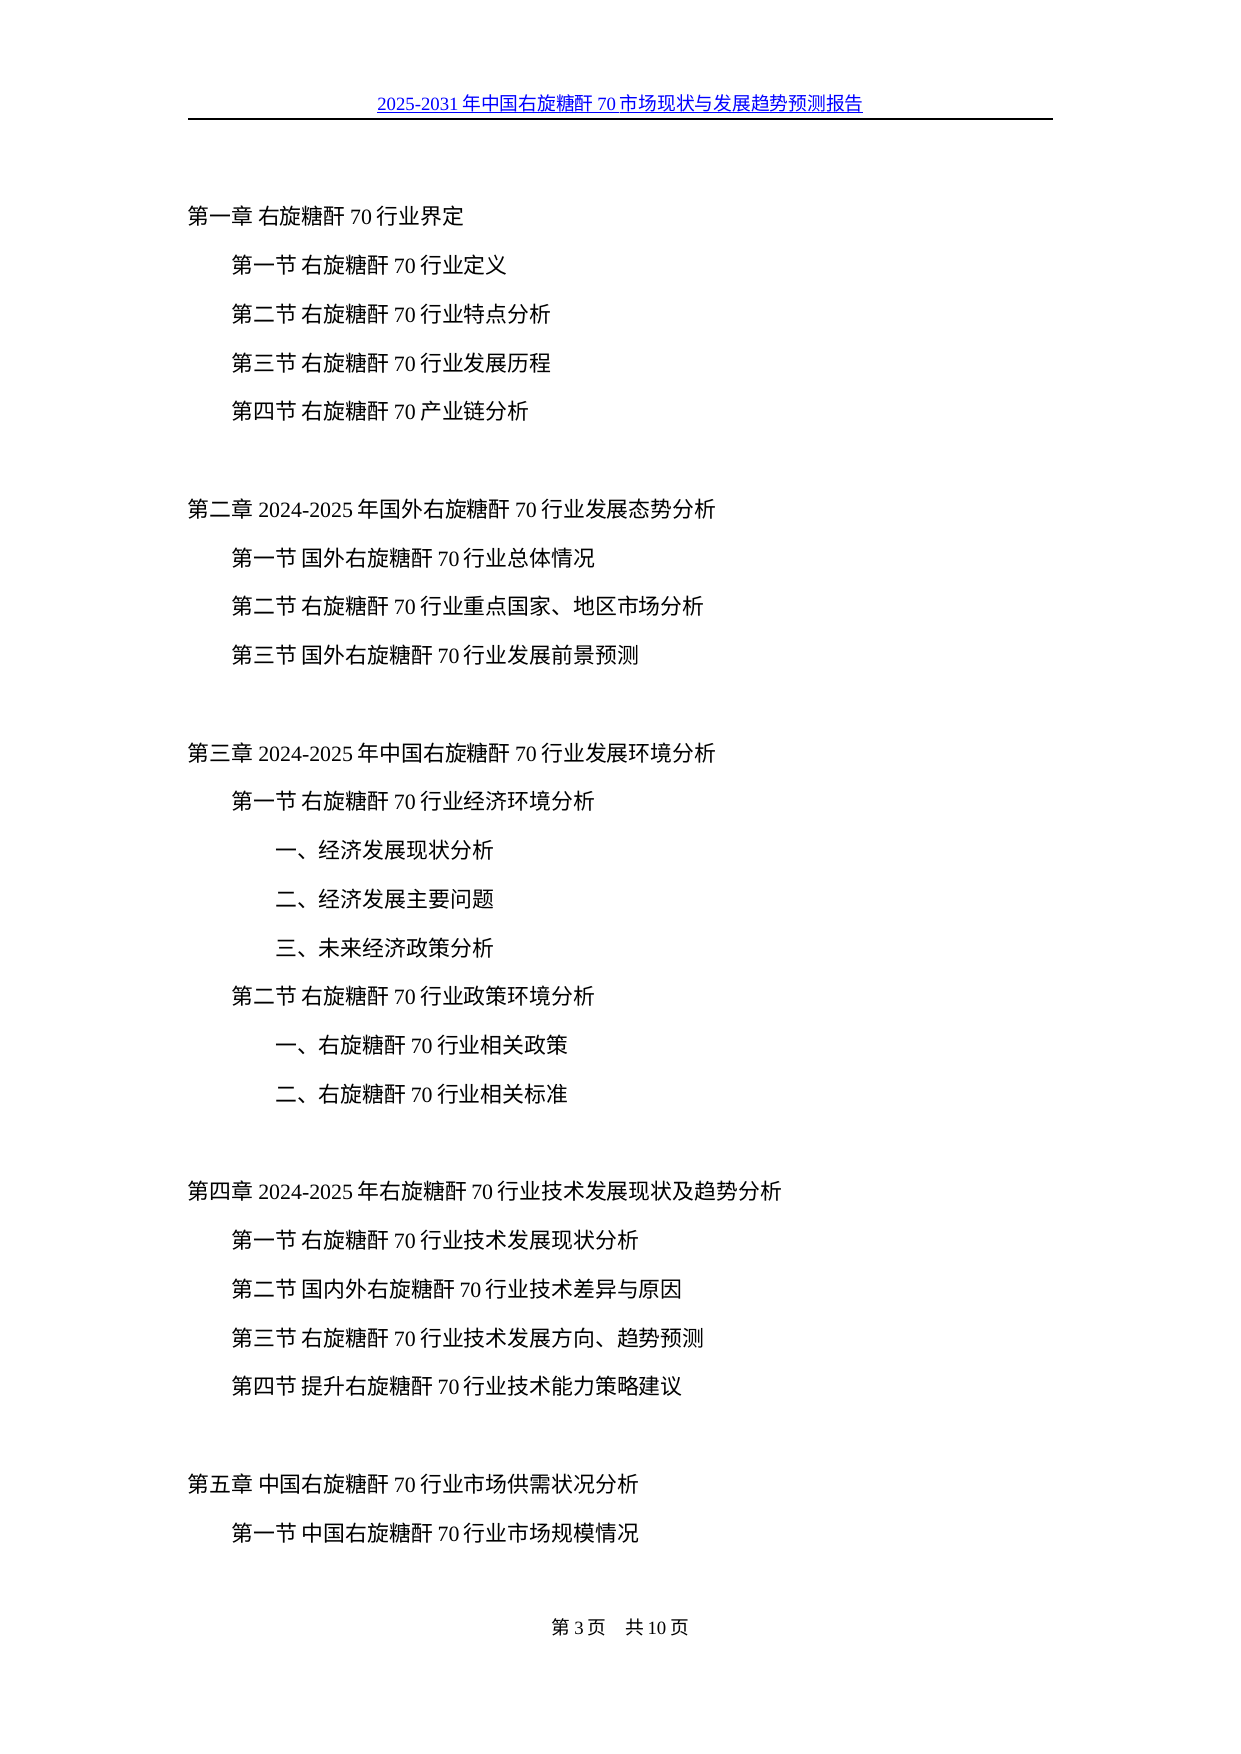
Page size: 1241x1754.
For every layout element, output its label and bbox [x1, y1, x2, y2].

text [187, 150, 1053, 1548]
